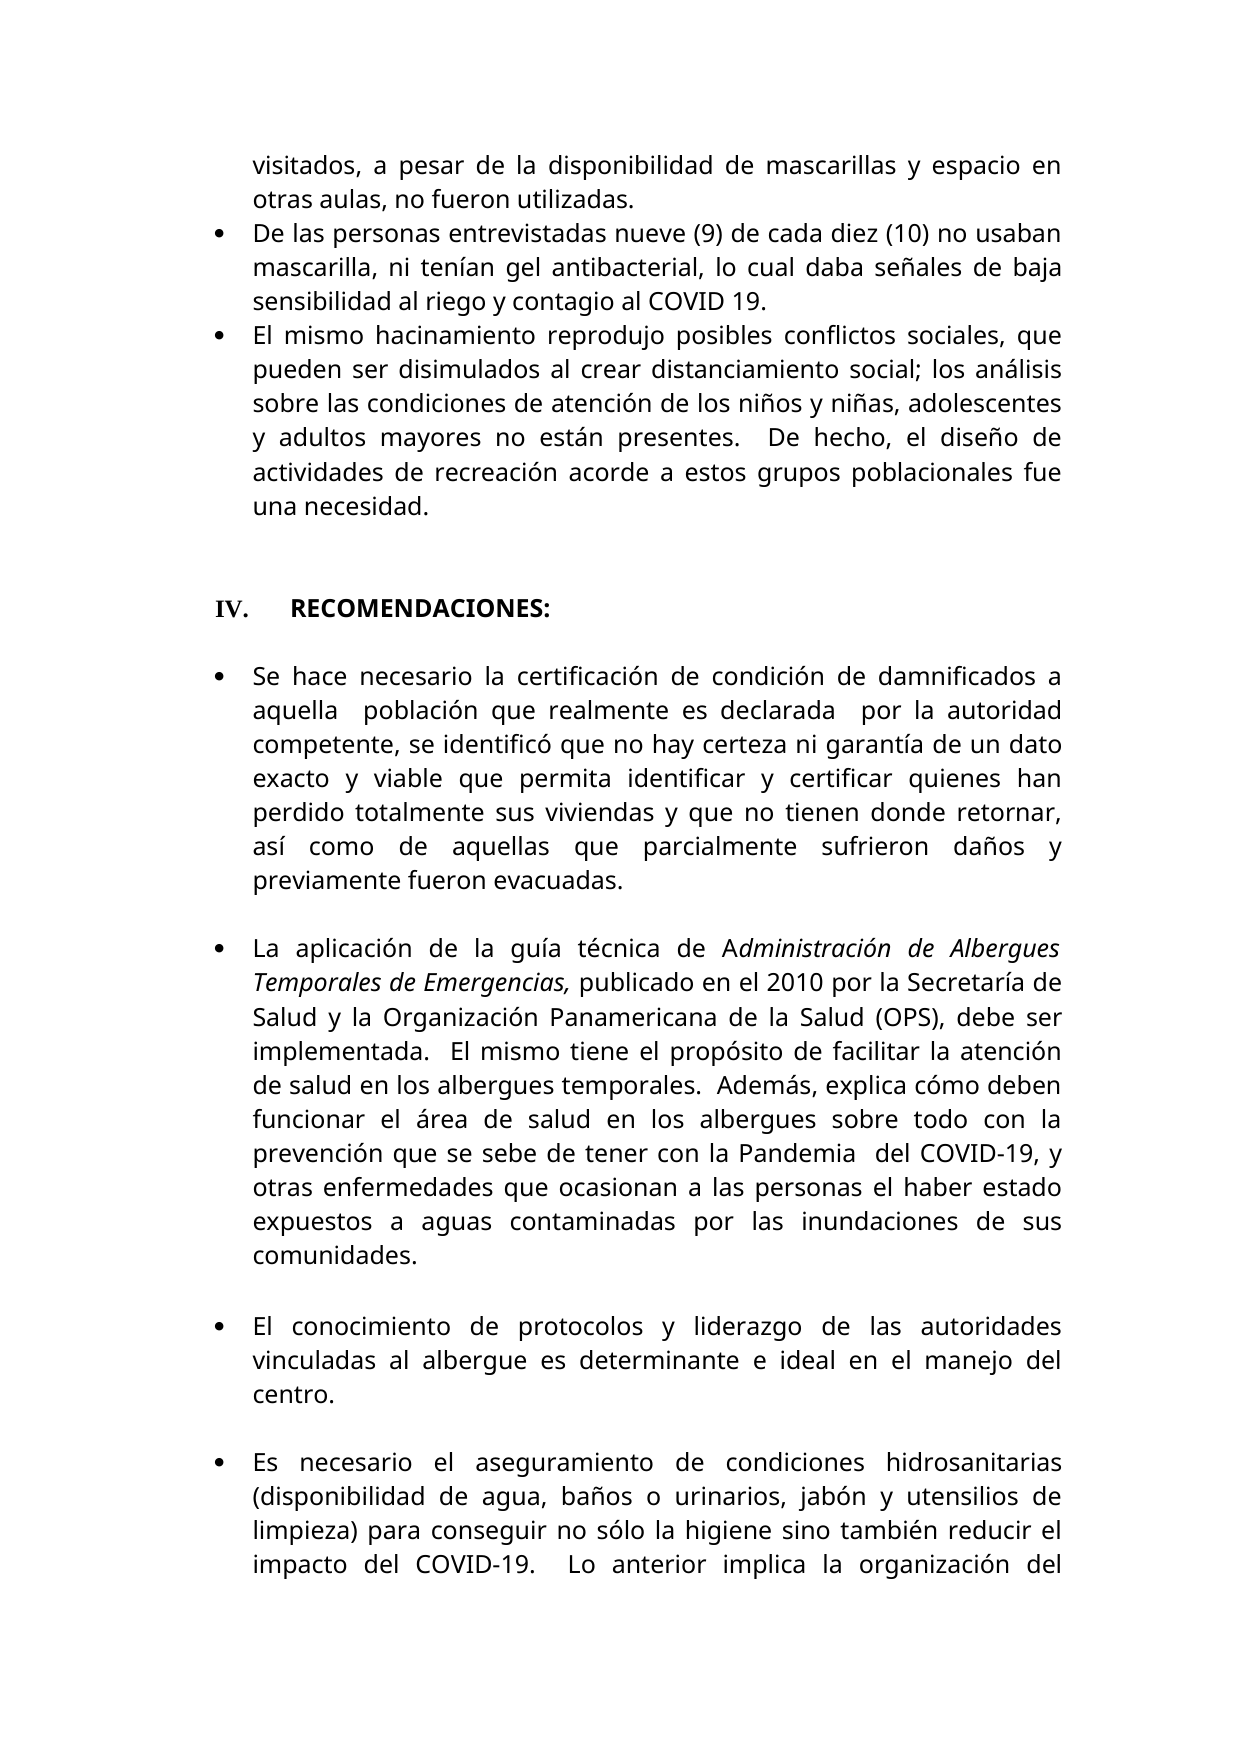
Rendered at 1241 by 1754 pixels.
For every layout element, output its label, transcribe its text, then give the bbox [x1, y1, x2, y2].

list De las personas entrevistadas nueve (9) de cada diez (10) no usaban mascarilla, ni tenían gel antibacterial, lo cual daba señales de baja sensibilidad al riego y contagio al COVID 19. [215, 216, 1063, 318]
list El mismo hacinamiento reprodujo posibles conflictos sociales, que pueden ser disimulados al crear distanciamiento social; los análisis sobre las condiciones de atención de los niños y niñas, adolescentes y adultos mayores no están presentes. De hecho, el diseño de actividades de recreación acorde a estos grupos poblacionales fue una necesidad. [215, 318, 1063, 522]
list La aplicación de la guía técnica de Administración de Albergues Temporales de Emergencias, publicado en el 2010 por la Secretaría de Salud y la Organización Panamericana de la Salud (OPS), debe ser implementada. El mismo tiene el propósito de facilitar la atención de salud en los albergues temporales. Además, explica cómo deben funcionar el área de salud en los albergues sobre todo con la prevención que se sebe de tener con la Pandemia del COVID-19, y otras enfermedades que ocasionan a las personas el haber estado expuestos a aguas contaminadas por las inundaciones de sus comunidades. [215, 931, 1063, 1272]
list RECOMENDACIONES: [215, 590, 1063, 624]
list Se hace necesario la certificación de condición de damnificados a aquella población que realmente es declarada por la autoridad competente, se identificó que no hay certeza ni garantía de un dato exacto y viable que permita identificar y certificar quienes han perdido totalmente sus viviendas y que no tienen donde retornar, así como de aquellas que parcialmente sufrieron daños y previamente fueron evacuadas. [215, 658, 1063, 897]
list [215, 148, 1063, 216]
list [215, 1445, 1063, 1581]
list El conocimiento de protocolos y liderazgo de las autoridades vinculadas al albergue es determinante e ideal en el manejo del centro. [215, 1308, 1063, 1411]
